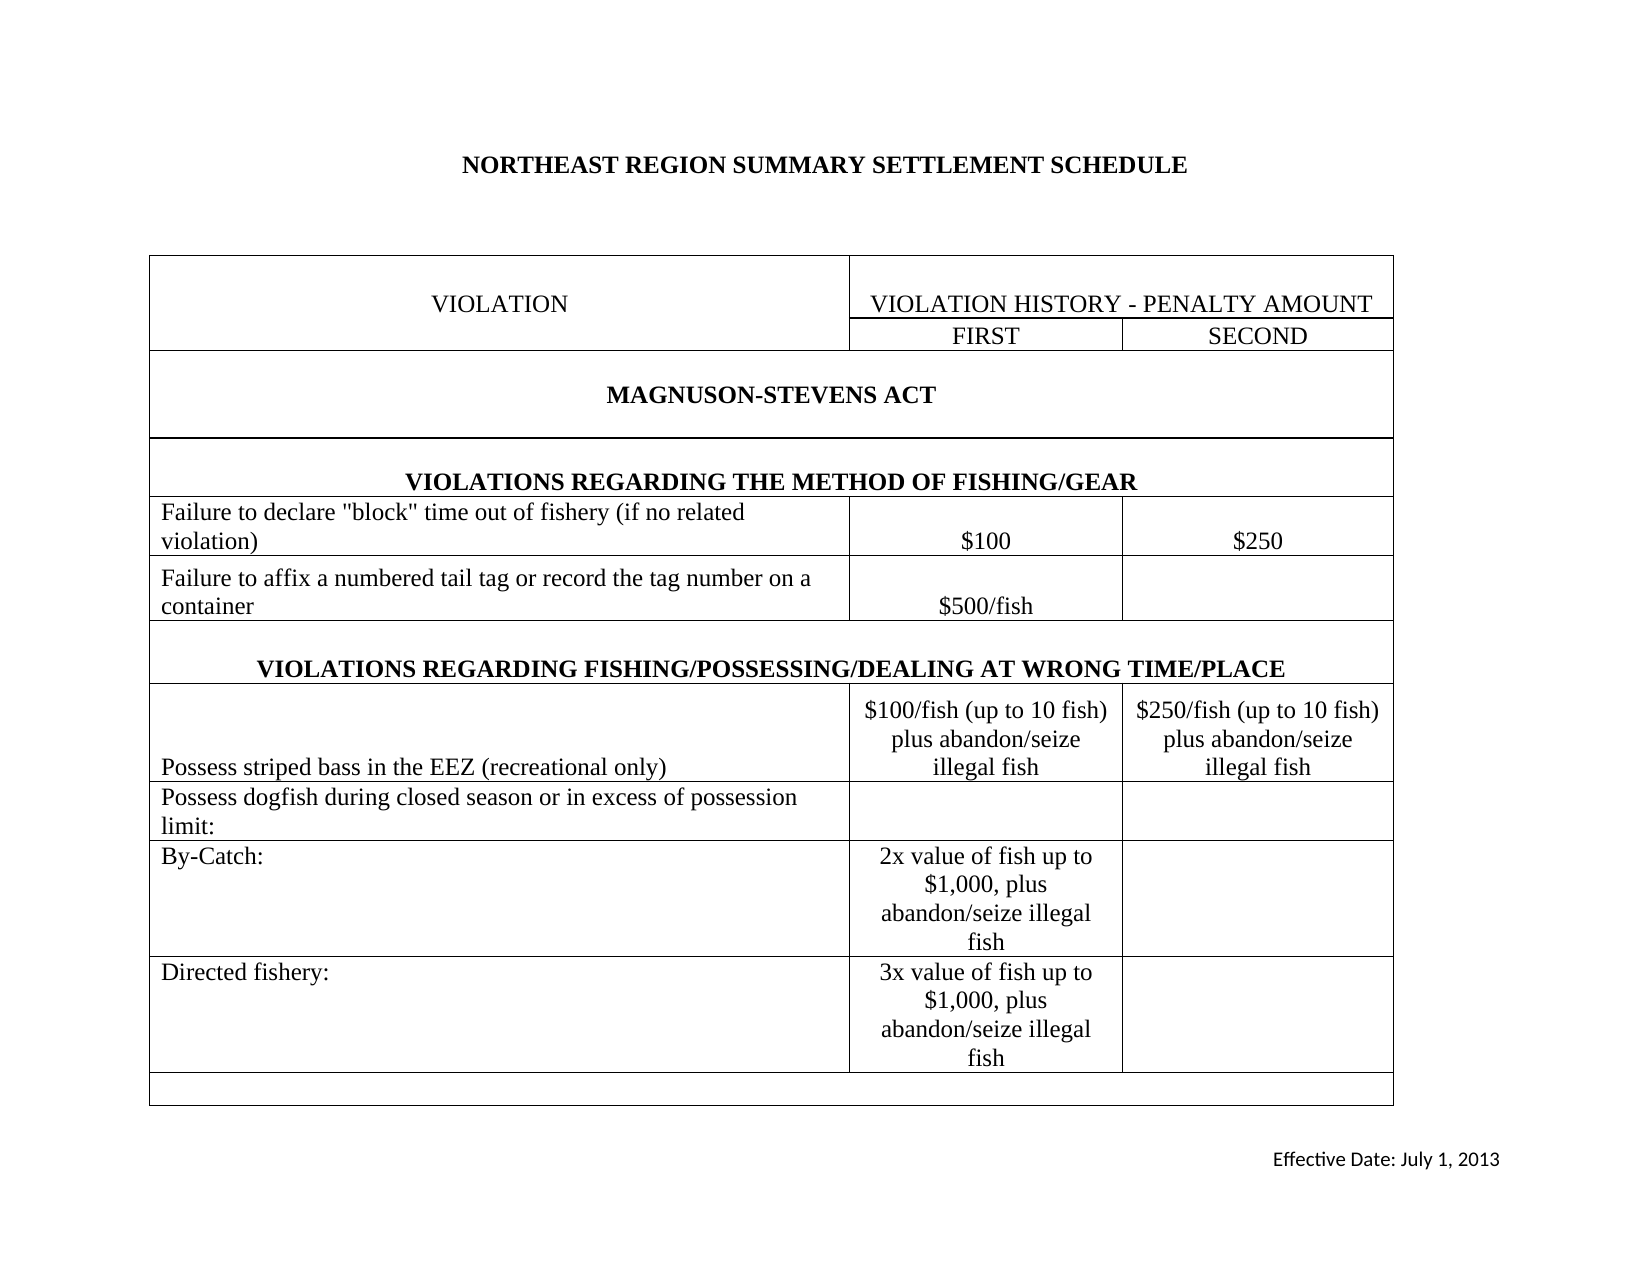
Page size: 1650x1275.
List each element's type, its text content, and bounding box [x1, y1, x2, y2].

table_cell [1123, 957, 1393, 1072]
table_cell $500/fish [850, 556, 1122, 620]
table_cell VIOLATIONS REGARDING FISHING/POSSESSING/DEALING AT WRONG TIME/PLACE [150, 621, 1393, 683]
table_cell VIOLATIONS REGARDING THE METHOD OF FISHING/GEAR [150, 439, 1393, 496]
table_cell Failure to affix a numbered tail tag or record the tag number on a container [150, 556, 849, 620]
table_cell $100 [850, 497, 1122, 554]
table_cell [150, 1073, 1393, 1104]
table_cell Failure to declare "block" time out of fishery (if no related violation) [150, 497, 849, 554]
table_header VIOLATION [150, 256, 849, 350]
table_cell $100/fish (up to 10 fish) plus abandon/seize illegal fish [850, 684, 1122, 781]
table_cell $250/fish (up to 10 fish) plus abandon/seize illegal fish [1123, 684, 1393, 781]
table_cell $250 [1123, 497, 1393, 554]
table_cell Possess dogfish during closed season or in excess of possession limit: [150, 782, 849, 840]
table_cell SECOND [1123, 319, 1393, 350]
table_cell [1123, 841, 1393, 956]
table_cell By-Catch: [150, 841, 849, 956]
table_cell Possess striped bass in the EEZ (recreational only) [150, 684, 849, 781]
table_cell [1123, 782, 1393, 840]
table_cell 2x value of fish up to $1,000, plus abandon/seize illegal fish [850, 841, 1122, 956]
table_cell FIRST [850, 319, 1122, 350]
table_header VIOLATION HISTORY - PENALTY AMOUNT [850, 256, 1393, 317]
table_cell 3x value of fish up to $1,000, plus abandon/seize illegal fish [850, 957, 1122, 1072]
table_cell MAGNUSON-STEVENS ACT [150, 351, 1393, 437]
table_cell [1123, 556, 1393, 620]
table_cell [850, 782, 1122, 840]
text NORTHEAST REGION SUMMARY SETTLEMENT SCHEDULE [150, 150, 1500, 179]
table_cell Directed fishery: [150, 957, 849, 1072]
